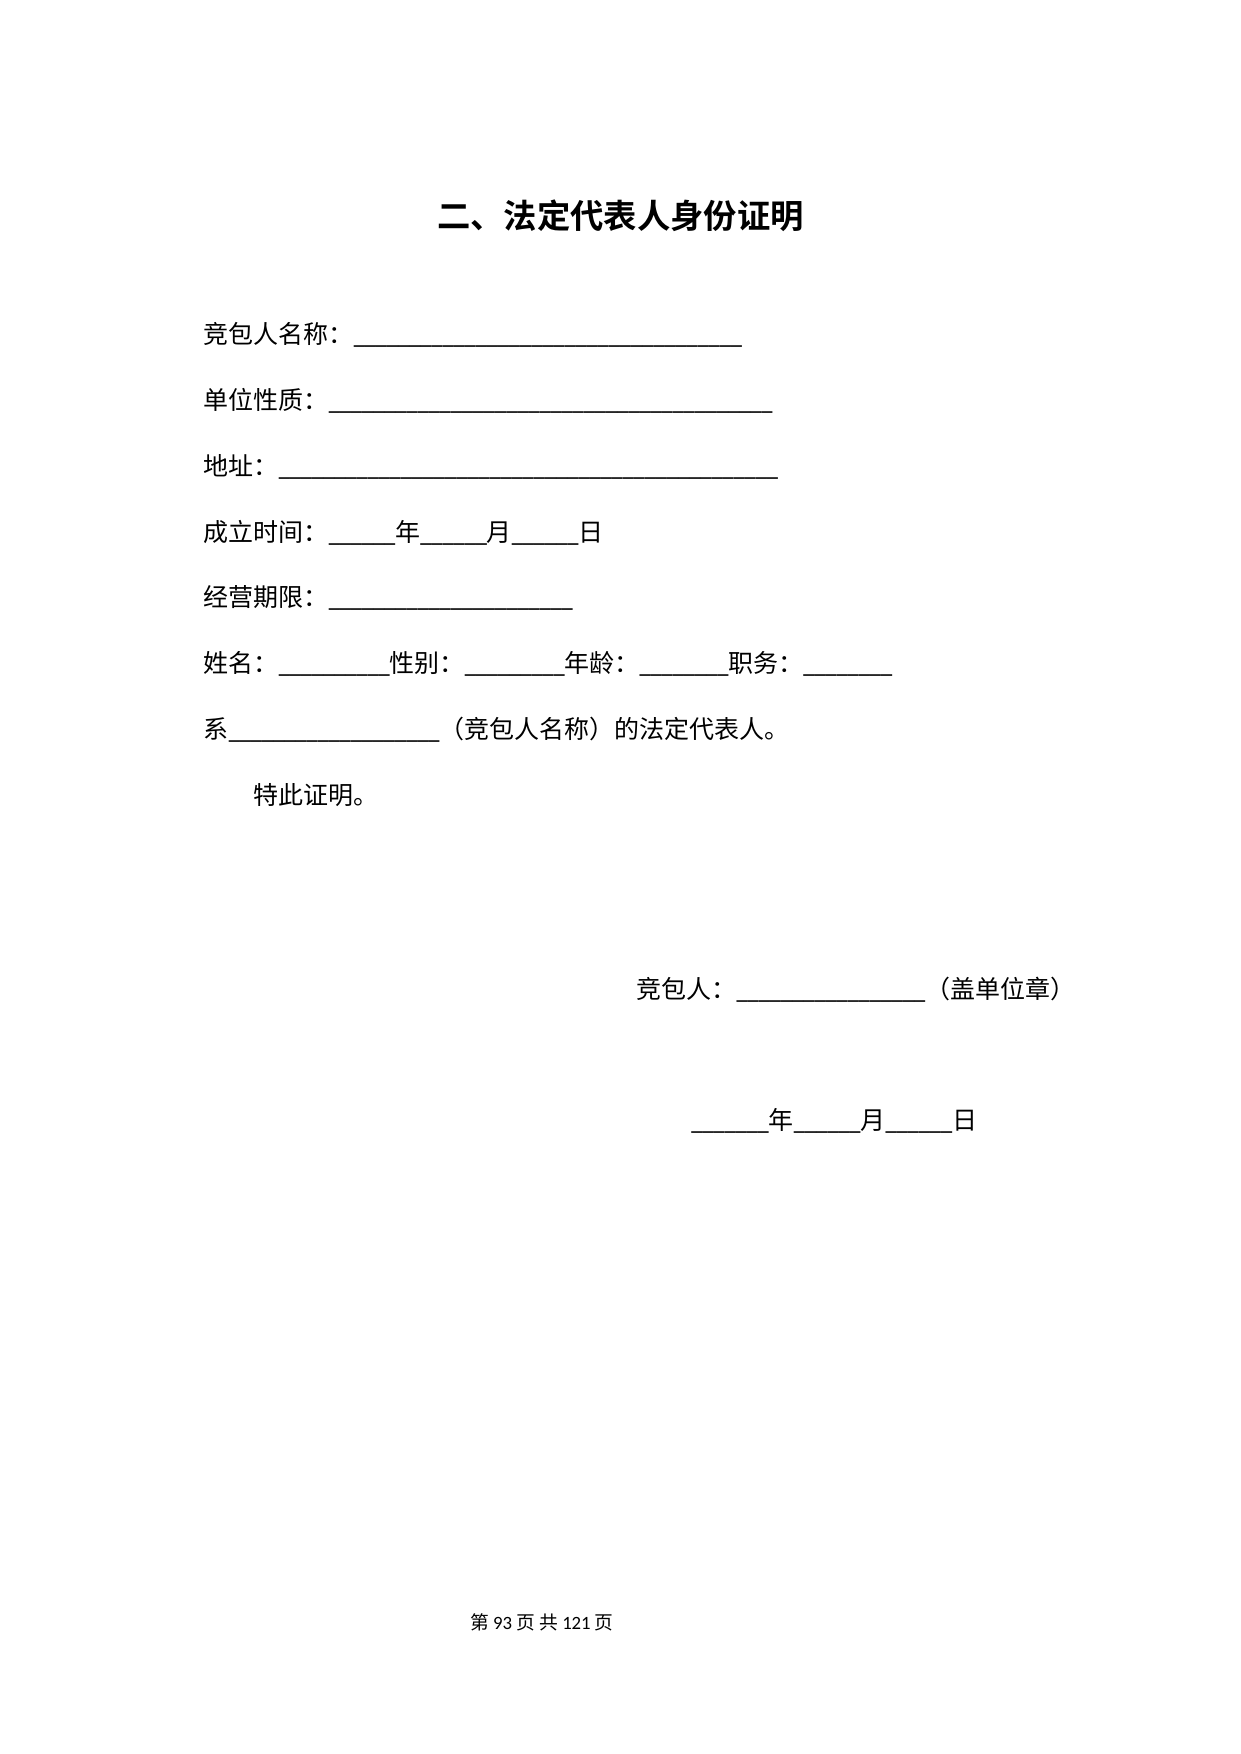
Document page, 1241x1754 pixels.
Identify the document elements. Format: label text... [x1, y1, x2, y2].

text 经营期限：______________________ [153, 572, 1087, 620]
text 竞包人：_________________（盖单位章） [153, 964, 1087, 1012]
subtitle 二、法定代表人身份证明 [153, 167, 1087, 262]
text 特此证明。 [153, 769, 1087, 817]
text 单位性质：________________________________________ [153, 375, 1087, 423]
text _______年______月______日 [153, 1095, 1087, 1142]
text 系___________________（竞包人名称）的法定代表人。 [153, 704, 1087, 751]
text 成立时间：______年______月______日 [153, 507, 1087, 554]
text 竞包人名称：___________________________________ [153, 309, 1087, 357]
text 姓名：__________性别：_________年龄：________职务：________ [153, 638, 1087, 686]
text 地址：_____________________________________________ [153, 441, 1087, 488]
